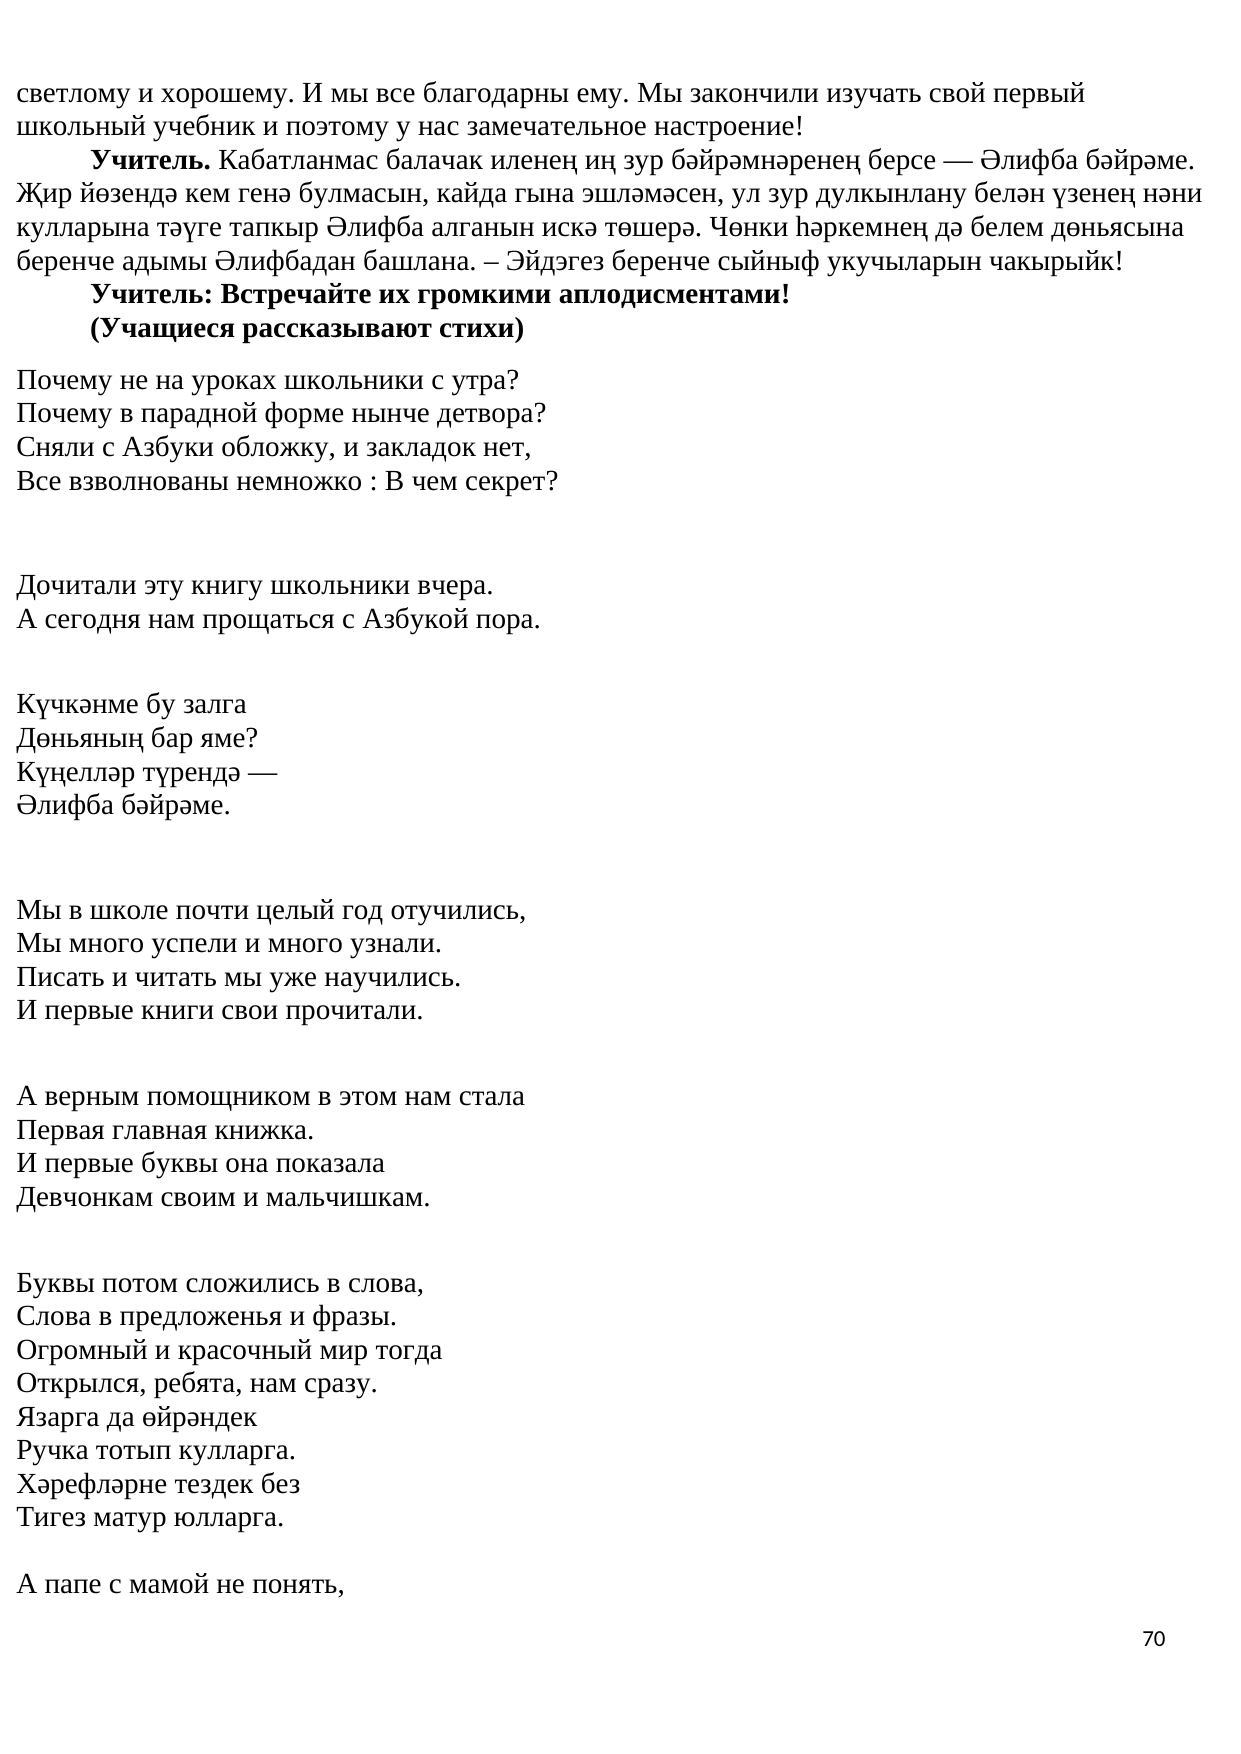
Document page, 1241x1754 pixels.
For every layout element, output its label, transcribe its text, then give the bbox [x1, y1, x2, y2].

text Ручка тотып кулларга. [16, 1432, 1209, 1466]
text Учитель: Встречайте их громкими аплодисментами! [16, 276, 1209, 310]
text Күңелләр түрендә — [16, 754, 1209, 787]
text Хәрефләрне тездек без [16, 1466, 1209, 1499]
text Буквы потом сложились в слова, Слова в предложенья и фразы. Огромный и красочный мир тогда Открылся, ребята, нам сразу. [16, 1231, 1209, 1399]
text Күчкәнме бу залга [16, 687, 1209, 720]
text (Учащиеся рассказывают стихи) [16, 310, 1209, 343]
text Учитель. Кабатланмас балачак иленең иң зур бәйрәмнәренең берсе — Әлифба бәйрәме. Җир йөзендә кем генә булмасын, кайда гына эшләмәсен, ул зур дулкынлану белән үзенең нәни кулларына тәүге тапкыр Әлифба алганын искә төшерә. Чөнки һәркемнең дә белем дөньясына беренче адымы Әлифбадан башлана. – Эйдэгез беренче сыйныф укучыларын чакырыйк! [16, 142, 1209, 276]
text А верным помощником в этом нам стала Первая главная книжка. И первые буквы она показала Девчонкам своим и мальчишкам. [16, 1045, 1209, 1212]
text Мы в школе почти целый год отучились, Мы много успели и много узнали. Писать и читать мы уже научились. И первые книги свои прочитали. [16, 892, 1209, 1026]
text Дочитали эту книгу школьники вчера. А сегодня нам прощаться с Азбукой пора. [16, 567, 1209, 634]
text Дөньяның бар яме? [16, 720, 1209, 754]
text Язарга да өйрәндек [16, 1399, 1209, 1432]
text Почему не на уроках школьники с утра? Почему в парадной форме нынче детвора? Сняли с Азбуки обложку, и закладок нет, Все взволнованы немножко : В чем секрет? [16, 362, 1209, 496]
text Әлифба бәйрәме. [16, 787, 1209, 821]
text Тигез матур юлларга. [16, 1499, 1209, 1533]
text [16, 75, 1209, 142]
text А папе с мамой не понять, [16, 1567, 1209, 1600]
